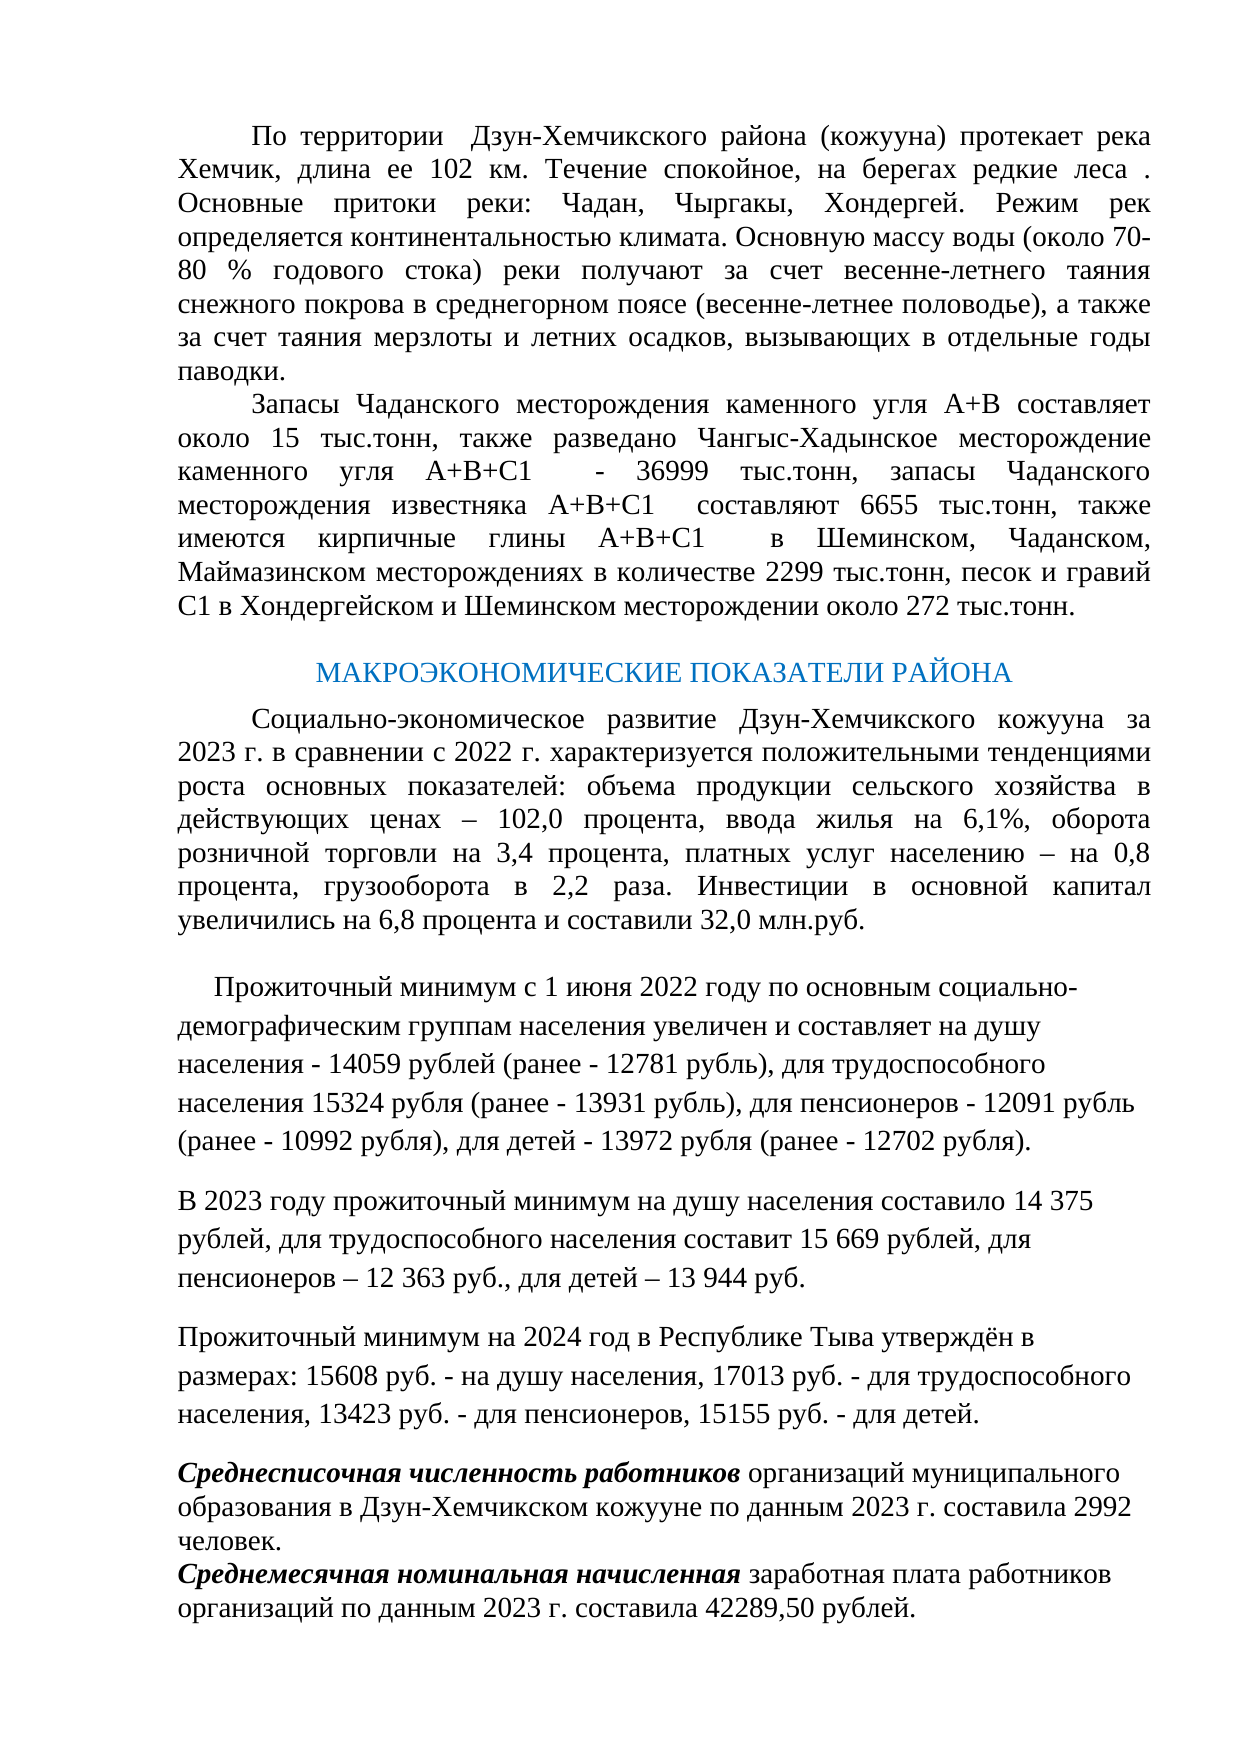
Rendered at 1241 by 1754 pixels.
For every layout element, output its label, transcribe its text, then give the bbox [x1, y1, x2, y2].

text Социально-экономическое развитие Дзун-Хемчикского кожууна за 2023 г. в сравнении с 2022 г. характеризуется положительными тенденциями роста основных показателей: объема продукции сельского хозяйства в действующих ценах – 102,0 процента, ввода жилья на 6,1%, оборота розничной торговли на 3,4 процента, платных услуг населению – на 0,8 процента, грузооборота в 2,2 раза. Инвестиции в основной капитал увеличились на 6,8 процента и составили 32,0 млн.руб. [177, 701, 1152, 936]
text По территории Дзун-Хемчикского района (кожууна) протекает река Хемчик, длина ее . Течение спокойное, на берегах редкие леса . Основные притоки реки: Чадан, Чыргакы, Хондергей. Режим рек определяется континентальностью климата. Основную массу воды (около 70-80 % годового стока) реки получают за счет весенне-летнего таяния снежного покрова в среднегорном поясе (весенне-летнее половодье), а также за счет таяния мерзлоты и летних осадков, вызывающих в отдельные годы паводки. [177, 118, 1152, 386]
text В 2023 году прожиточный минимум на душу населения составило 14 375 рублей, для трудоспособного населения составит 15 669 рублей, для пенсионеров – 12 363 руб., для детей – 13 944 руб. [177, 1183, 1152, 1293]
text Прожиточный минимум на 2024 год в Республике Тыва утверждён в размерах: 15608 руб. - на душу населения, 17013 руб. - для трудоспособного населения, 13423 руб. - для пенсионеров, 15155 руб. - для детей. [177, 1319, 1152, 1430]
text Среднесписочная численность работников организаций муниципального образования в Дзун-Хемчикском кожууне по данным 2023 г. составила 2992 человек. [177, 1456, 1152, 1556]
text Прожиточный минимум с 1 июня 2022 году по основным социально-демографическим группам населения увеличен и составляет на душу населения - 14059 рублей (ранее - 12781 рубль), для трудоспособного населения 15324 рубля (ранее - 13931 рубль), для пенсионеров - 12091 рубль (ранее - 10992 рубля), для детей - 13972 рубля (ранее - 12702 рубля). [177, 969, 1152, 1157]
text Среднемесячная номинальная начисленная заработная плата работников организаций по данным 2023 г. составила 42289,50 рублей. [177, 1556, 1152, 1623]
text Запасы Чаданского месторождения каменного угля А+В составляет около 15 тыс.тонн, также разведано Чангыс-Хадынское месторождение каменного угля А+В+С1 - 36999 тыс.тонн, запасы Чаданского месторождения известняка А+В+С1 составляют 6655 тыс.тонн, также имеются кирпичные глины А+В+С1 в Шеминском, Чаданском, Маймазинском месторождениях в количестве 2299 тыс.тонн, песок и гравий С1 в Хондергейском и Шеминском месторождении около 272 тыс.тонн. [177, 386, 1152, 621]
subtitle МАКРОЭКОНОМИЧЕСКИЕ ПОКАЗАТЕЛИ РАЙОНА [177, 655, 1152, 688]
